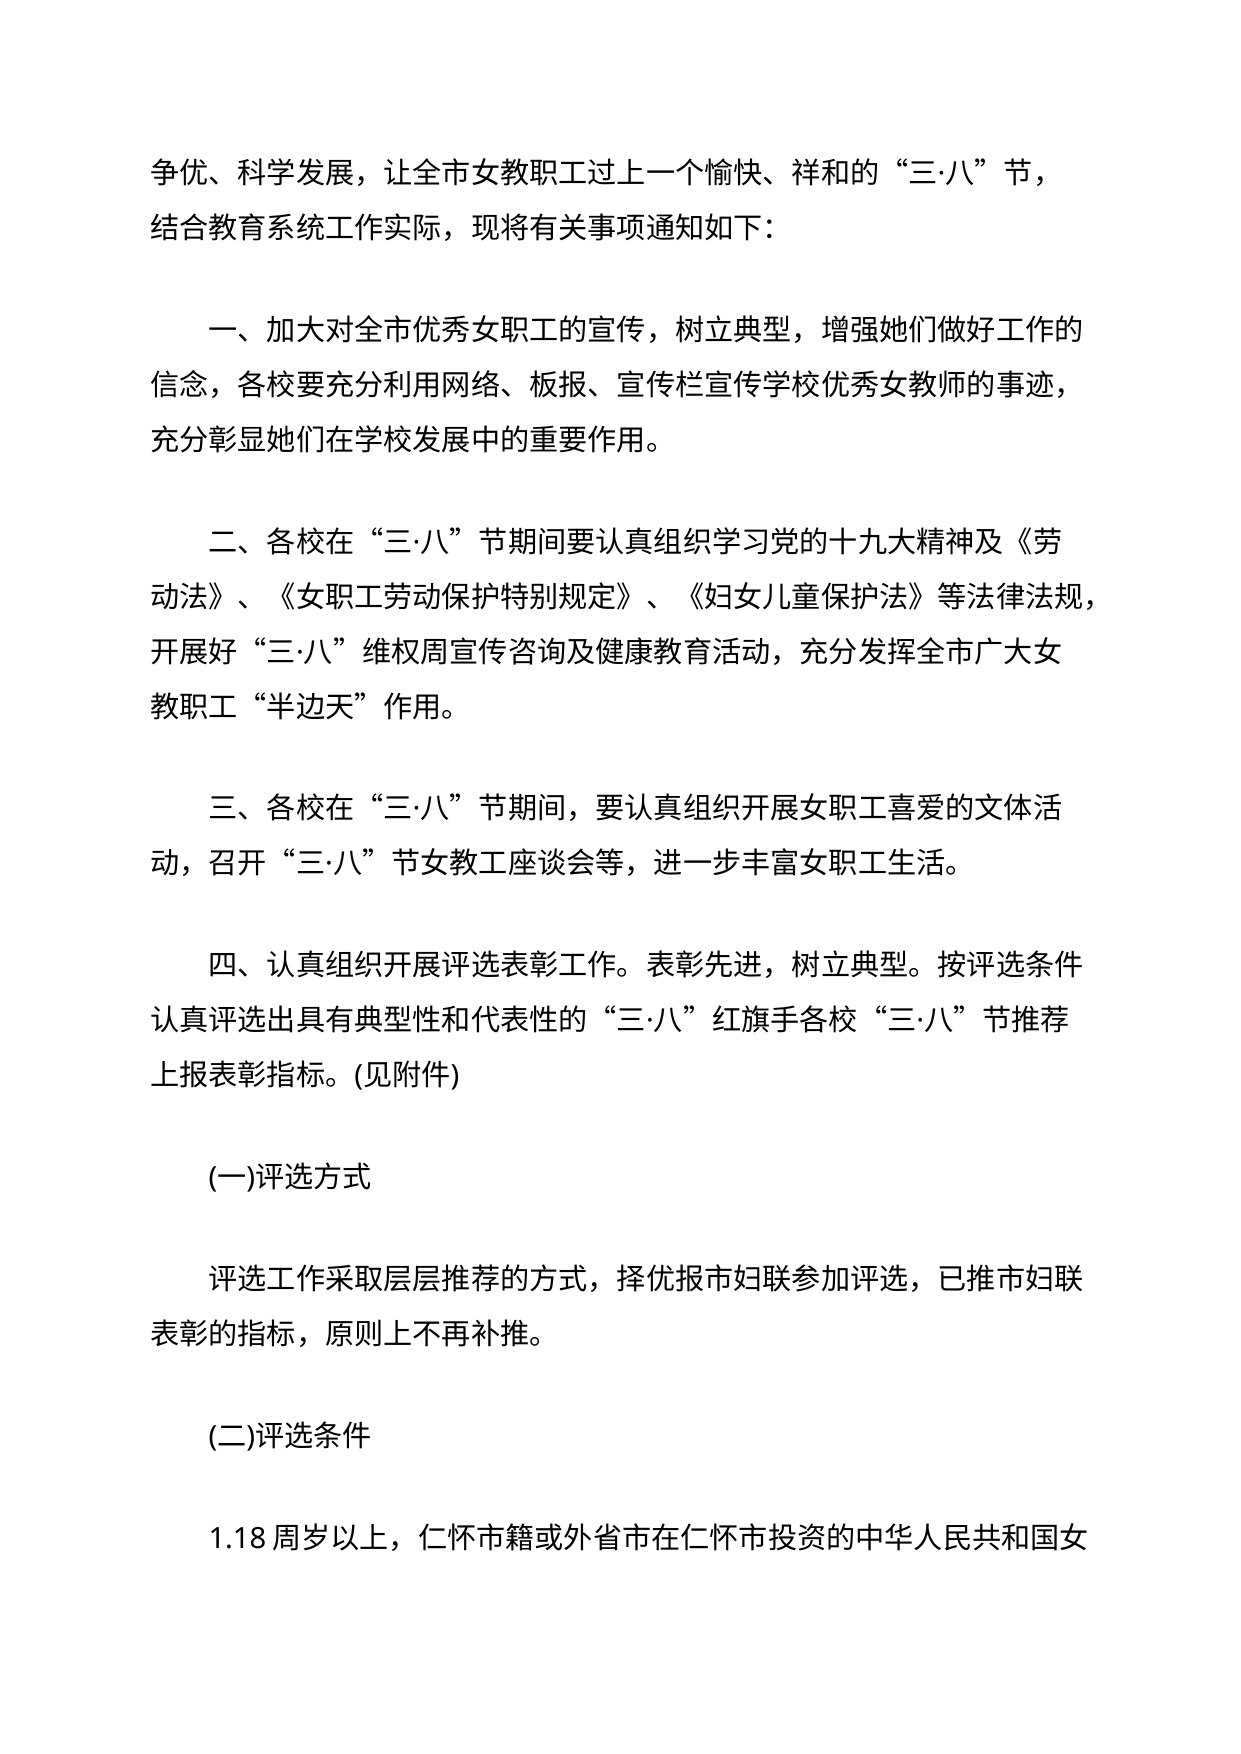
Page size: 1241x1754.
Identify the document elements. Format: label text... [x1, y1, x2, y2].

text 二、各校在“三·八”节期间要认真组织学习党的十九大精神及《劳动法》、《女职工劳动保护特别规定》、《妇女儿童保护法》等法律法规，开展好“三·八”维权周宣传咨询及健康教育活动，充分发挥全市广大女教职工“半边天”作用。 [150, 518, 1090, 726]
text 评选工作采取层层推荐的方式，择优报市妇联参加评选，已推市妇联表彰的指标，原则上不再补推。 [150, 1256, 1090, 1353]
text (一)评选方式 [150, 1154, 1090, 1196]
text 一、加大对全市优秀女职工的宣传，树立典型，增强她们做好工作的信念，各校要充分利用网络、板报、宣传栏宣传学校优秀女教师的事迹，充分彰显她们在学校发展中的重要作用。 [150, 307, 1090, 459]
text (二)评选条件 [150, 1412, 1090, 1455]
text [150, 1514, 1090, 1557]
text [150, 150, 1090, 247]
text 四、认真组织开展评选表彰工作。表彰先进，树立典型。按评选条件认真评选出具有典型性和代表性的“三·八”红旗手各校“三·八”节推荐上报表彰指标。(见附件) [150, 942, 1090, 1094]
text 三、各校在“三·八”节期间，要认真组织开展女职工喜爱的文体活动，召开“三·八”节女教工座谈会等，进一步丰富女职工生活。 [150, 785, 1090, 882]
